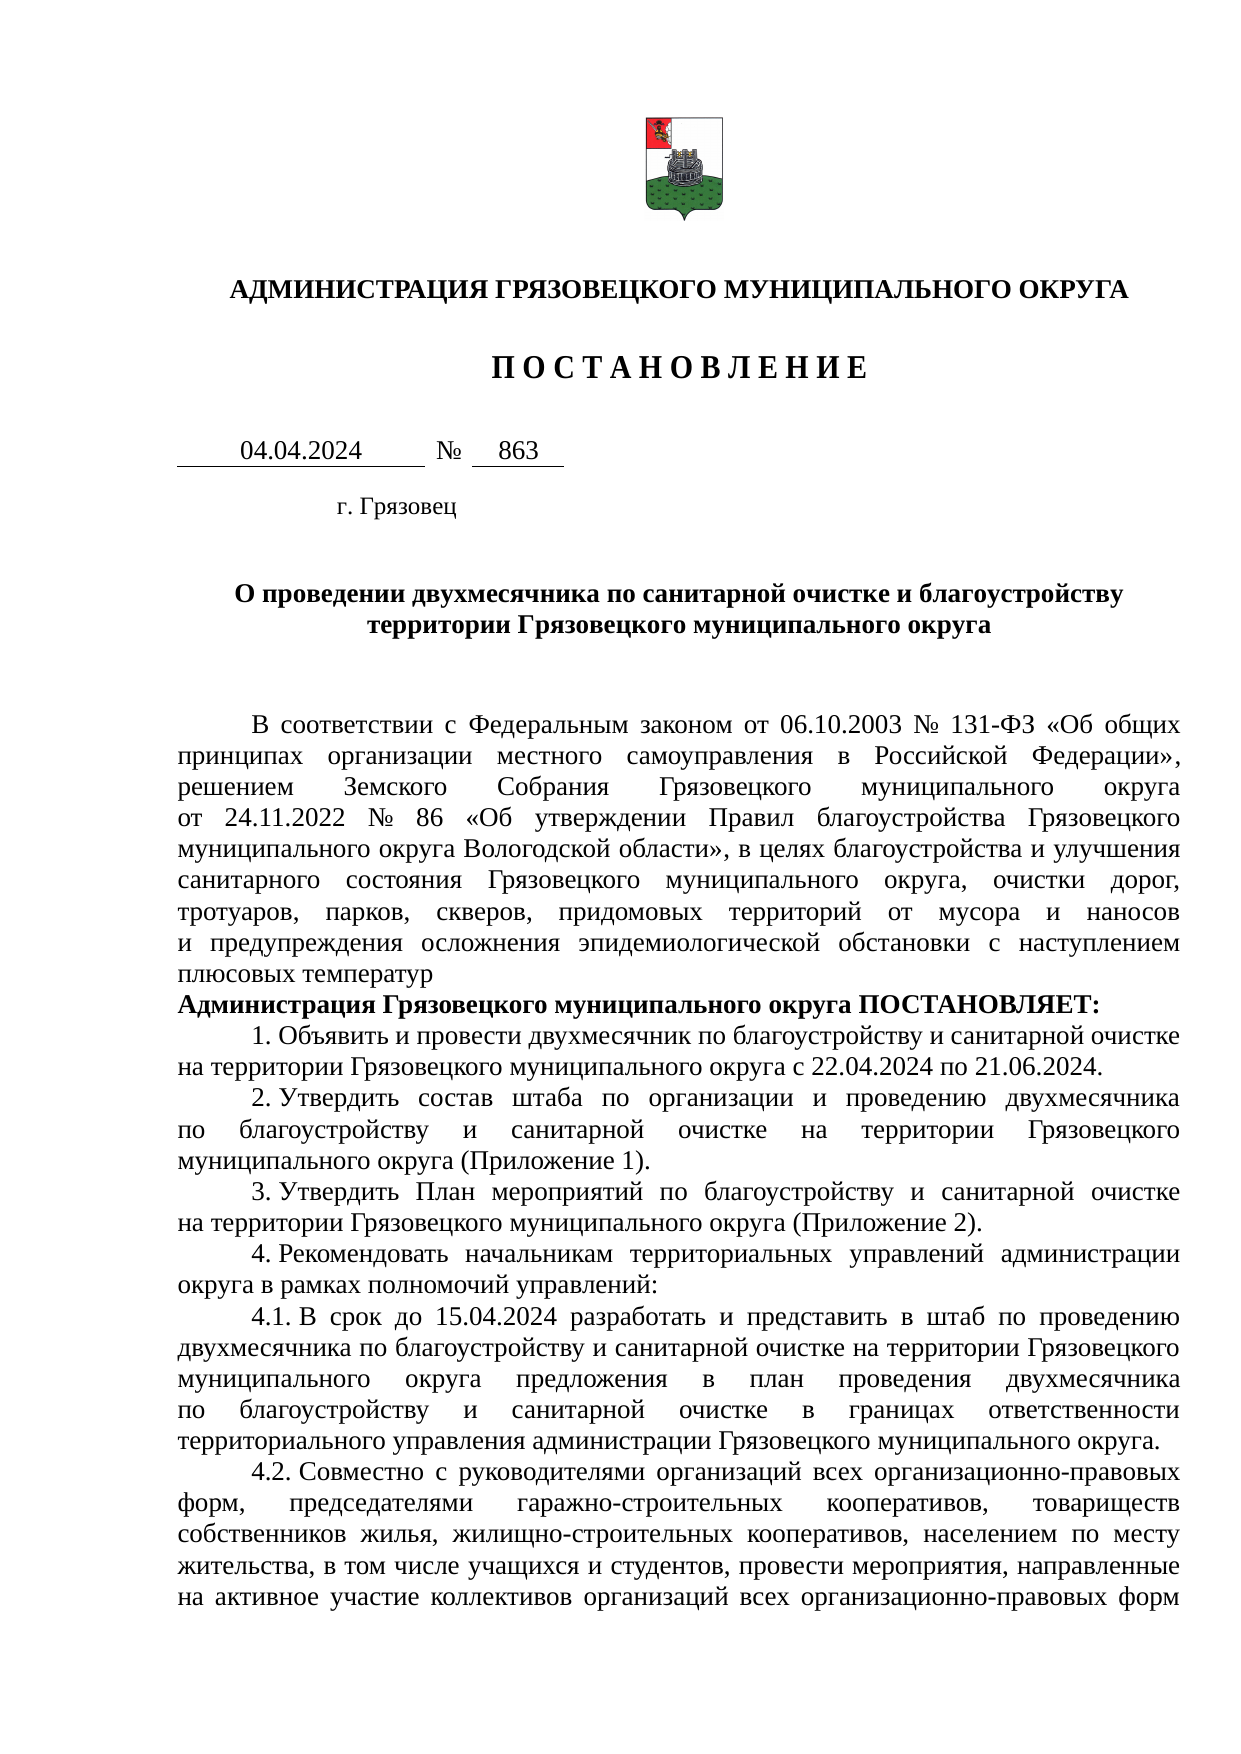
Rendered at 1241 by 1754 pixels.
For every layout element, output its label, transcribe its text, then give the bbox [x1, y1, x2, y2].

text Администрация Грязовецкого муниципального округа ПОСТАНОВЛЯЕТ: [177, 988, 1181, 1019]
text территории Грязовецкого муниципального округа [177, 608, 1181, 640]
text 4.1. В срок до 15.04.2024 разработать и представить в штаб по проведению двухмесячника по благоустройству и санитарной очистке на территории Грязовецкого муниципального округа предложения в план проведения двухмесячника по благоустройству и санитарной очистке в границах ответственности территориального управления администрации Грязовецкого муниципального округа. [177, 1299, 1181, 1455]
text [177, 1455, 1181, 1611]
text 3. Утвердить План мероприятий по благоустройству и санитарной очистке на территории Грязовецкого муниципального округа (Приложение 2). [177, 1175, 1181, 1237]
text 1. Объявить и провести двухмесячник по благоустройству и санитарной очистке на территории Грязовецкого муниципального округа с 22.04.2024 по 21.06.2024. [177, 1019, 1181, 1082]
picture [644, 117, 724, 221]
text О проведении двухмесячника по санитарной очистке и благоустройству [177, 577, 1181, 608]
text В соответствии с Федеральным законом от 06.10.2003 № 131-ФЗ «Об общих принципах организации местного самоуправления в Российской Федерации», решением Земского Собрания Грязовецкого муниципального округа от 24.11.2022 № 86 «Об утверждении Правил благоустройства Грязовецкого муниципального округа Вологодской области», в целях благоустройства и улучшения санитарного состояния Грязовецкого муниципального округа, очистки дорог, тротуаров, парков, скверов, придомовых территорий от мусора и наносов и предупреждения осложнения эпидемиологической обстановки с наступлением плюсовых температур [177, 708, 1181, 988]
text 4. Рекомендовать начальникам территориальных управлений администрации округа в рамках полномочий управлений: [177, 1237, 1181, 1299]
subtitle АДМИНИСТРАЦИЯ ГРЯЗОВЕЦКОГО МУНИЦИПАЛЬНОГО ОКРУГА [177, 273, 1181, 304]
table_header 04.04.2024 [177, 434, 424, 466]
text 2. Утвердить состав штаба по организации и проведению двухмесячника по благоустройству и санитарной очистке на территории Грязовецкого муниципального округа (Приложение 1). [177, 1082, 1181, 1175]
table_header 863 [472, 434, 564, 466]
table_header № [425, 434, 472, 466]
subtitle П О С Т А Н О В Л Е Н И Е [177, 347, 1181, 386]
text г. Грязовец [177, 491, 1181, 520]
